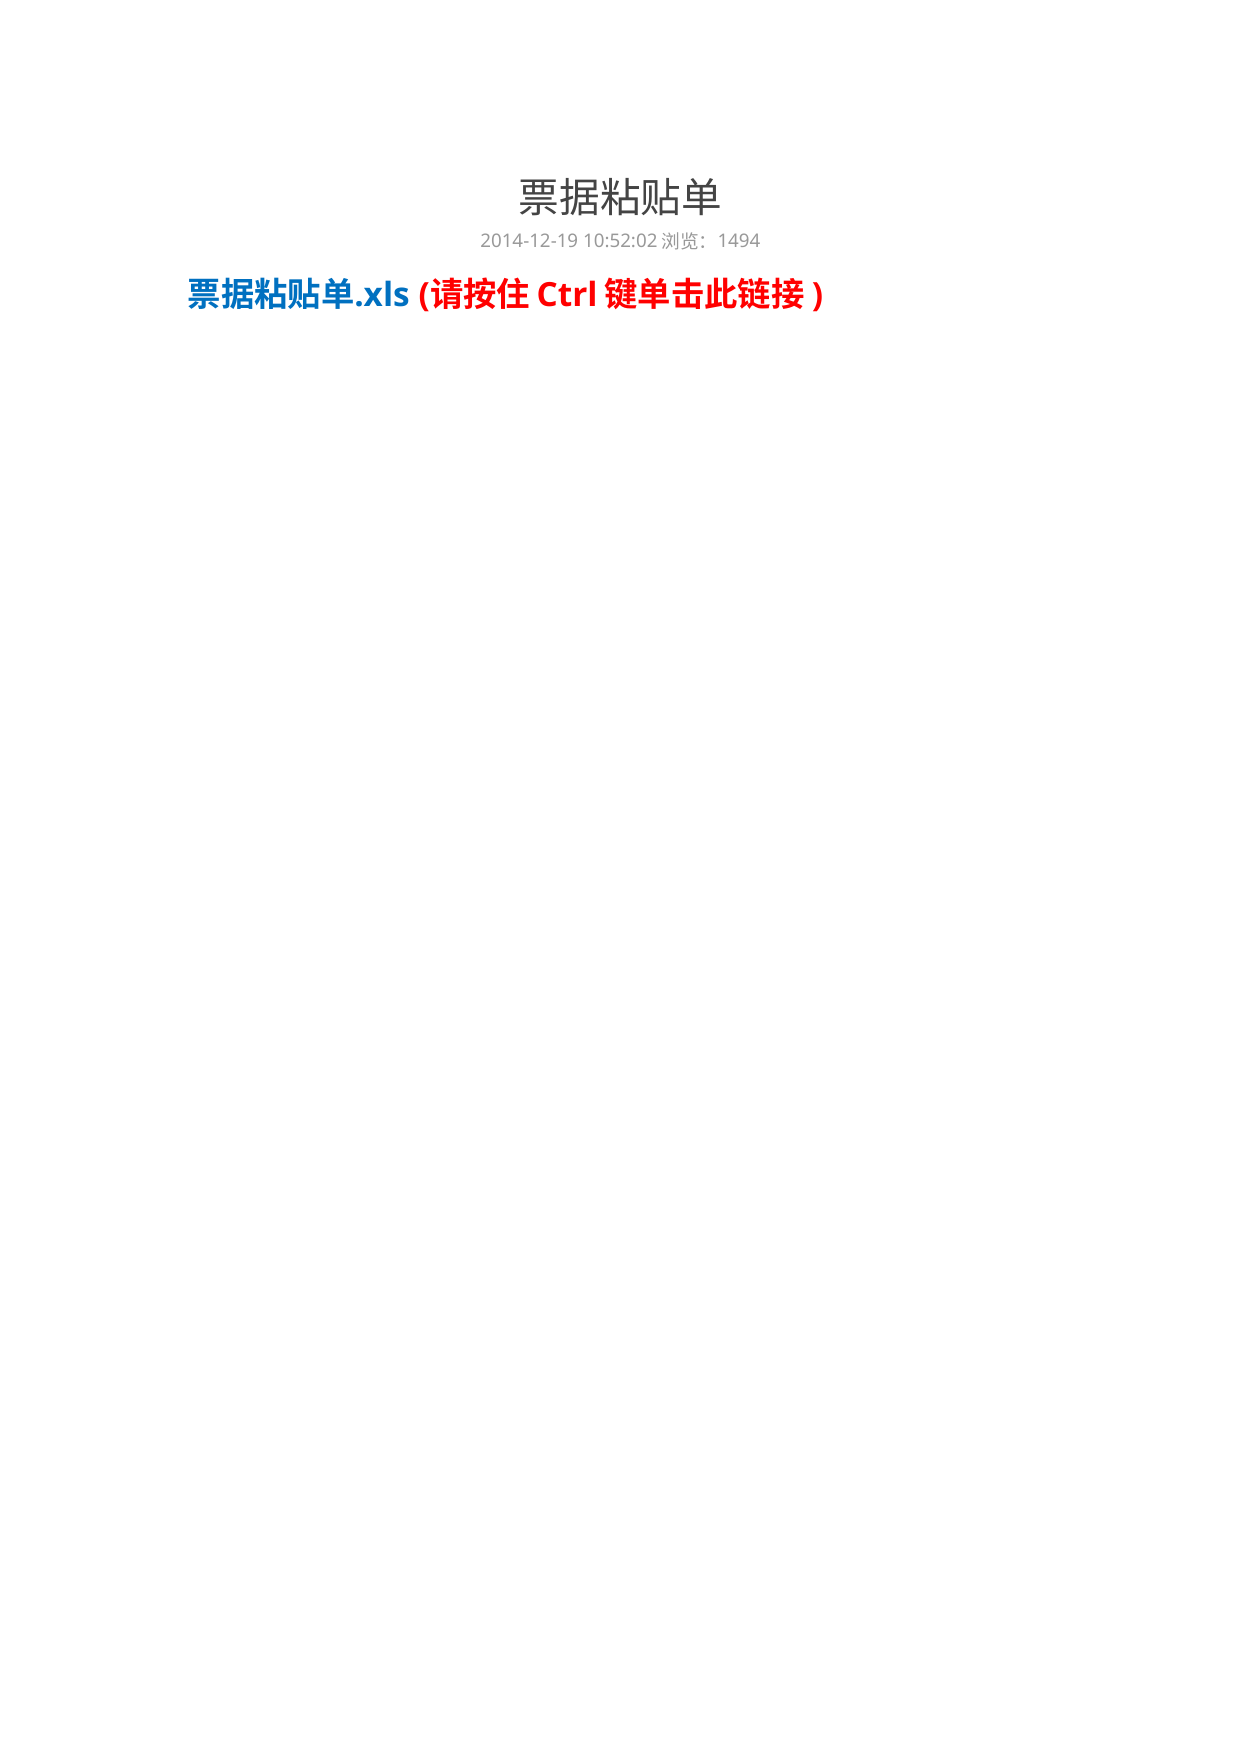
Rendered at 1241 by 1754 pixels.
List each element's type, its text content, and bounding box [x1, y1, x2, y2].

text 票据粘贴单 [187, 162, 1053, 227]
text 2014-12-19 10:52:02浏览：1494 [187, 227, 1053, 259]
text 票据粘贴单.xls (请按住Ctrl键单击此链接 ) [187, 259, 1053, 324]
